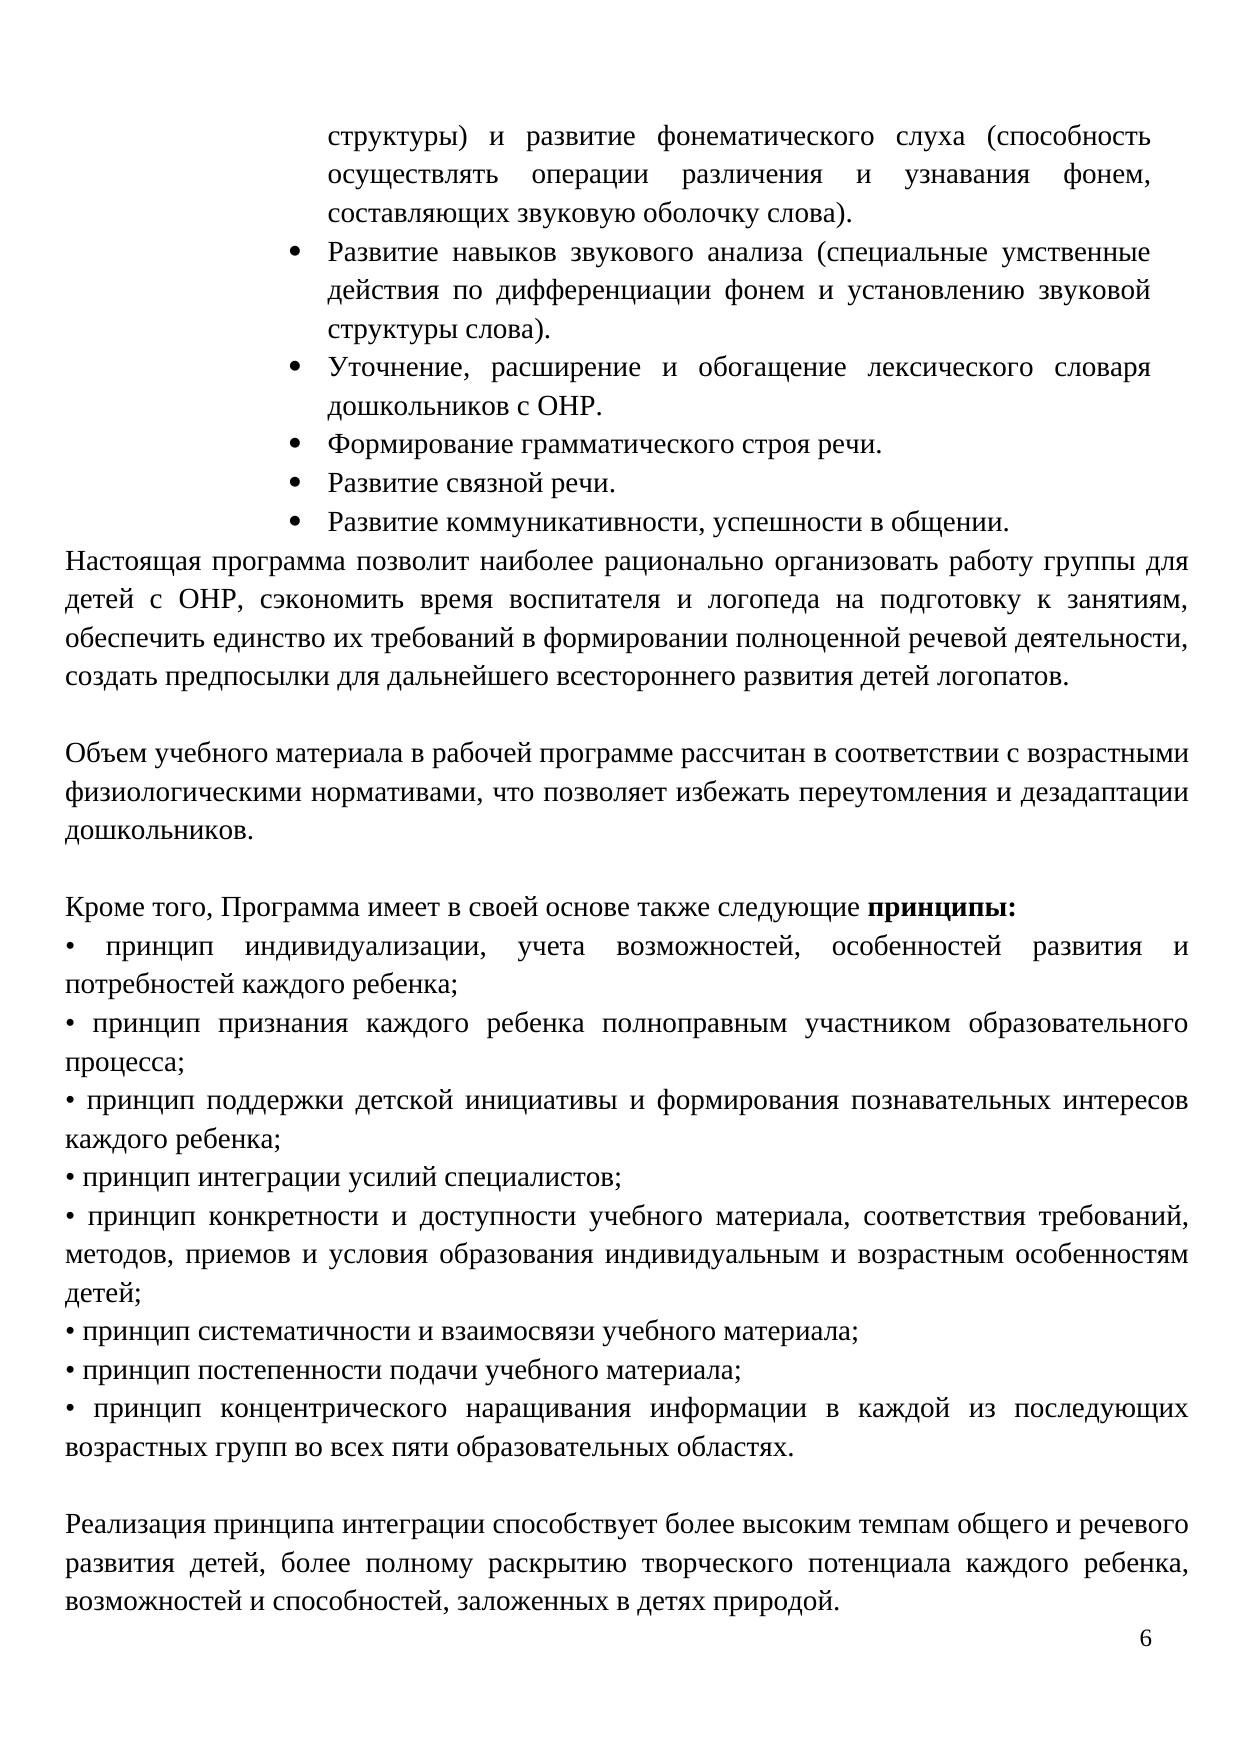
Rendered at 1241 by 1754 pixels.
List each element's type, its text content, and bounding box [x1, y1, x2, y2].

list Формирование грамматического строя речи. [290, 427, 1152, 460]
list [290, 118, 1152, 229]
list Развитие коммуникативности, успешности в общении. [290, 504, 1152, 538]
text • принцип интеграции усилий специалистов; [65, 1159, 1190, 1193]
list Уточнение, расширение и обогащение лексического словаря дошкольников с ОНР. [290, 349, 1152, 422]
text • принцип систематичности и взаимосвязи учебного материала; [65, 1313, 1190, 1347]
text Кроме того, Программа имеет в своей основе также следующие принципы: [65, 889, 1190, 923]
text • принцип поддержки детской инициативы и формирования познавательных интересов каждого ребенка; [65, 1082, 1190, 1154]
text • принцип индивидуализации, учета возможностей, особенностей развития и потребностей каждого ребенка; [65, 928, 1190, 1000]
text • принцип концентрического наращивания информации в каждой из последующих возрастных групп во всех пяти образовательных областях. [65, 1391, 1190, 1463]
text Реализация принципа интеграции способствует более высоким темпам общего и речевого развития детей, более полному раскрытию творческого потенциала каждого ребенка, возможностей и способностей, заложенных в детях природой. [65, 1506, 1190, 1617]
text Настоящая программа позволит наиболее рационально организовать работу группы для детей с ОНР, сэкономить время воспитателя и логопеда на подготовку к занятиям, обеспечить единство их требований в формировании полноценной речевой деятельности, создать предпосылки для дальнейшего всестороннего развития детей логопатов. [65, 543, 1190, 692]
text • принцип конкретности и доступности учебного материала, соответствия требований, методов, приемов и условия образования индивидуальным и возрастным особенностям детей; [65, 1198, 1190, 1308]
text Объем учебного материала в рабочей программе рассчитан в соответствии с возрастными физиологическими нормативами, что позволяет избежать переутомления и дезадаптации дошкольников. [65, 735, 1190, 846]
text • принцип признания каждого ребенка полноправным участником образовательного процесса; [65, 1005, 1190, 1077]
text • принцип постепенности подачи учебного материала; [65, 1352, 1190, 1386]
list Развитие навыков звукового анализа (специальные умственные действия по дифференциации фонем и установлению звуковой структуры слова). [290, 234, 1152, 344]
list Развитие связной речи. [290, 465, 1152, 499]
